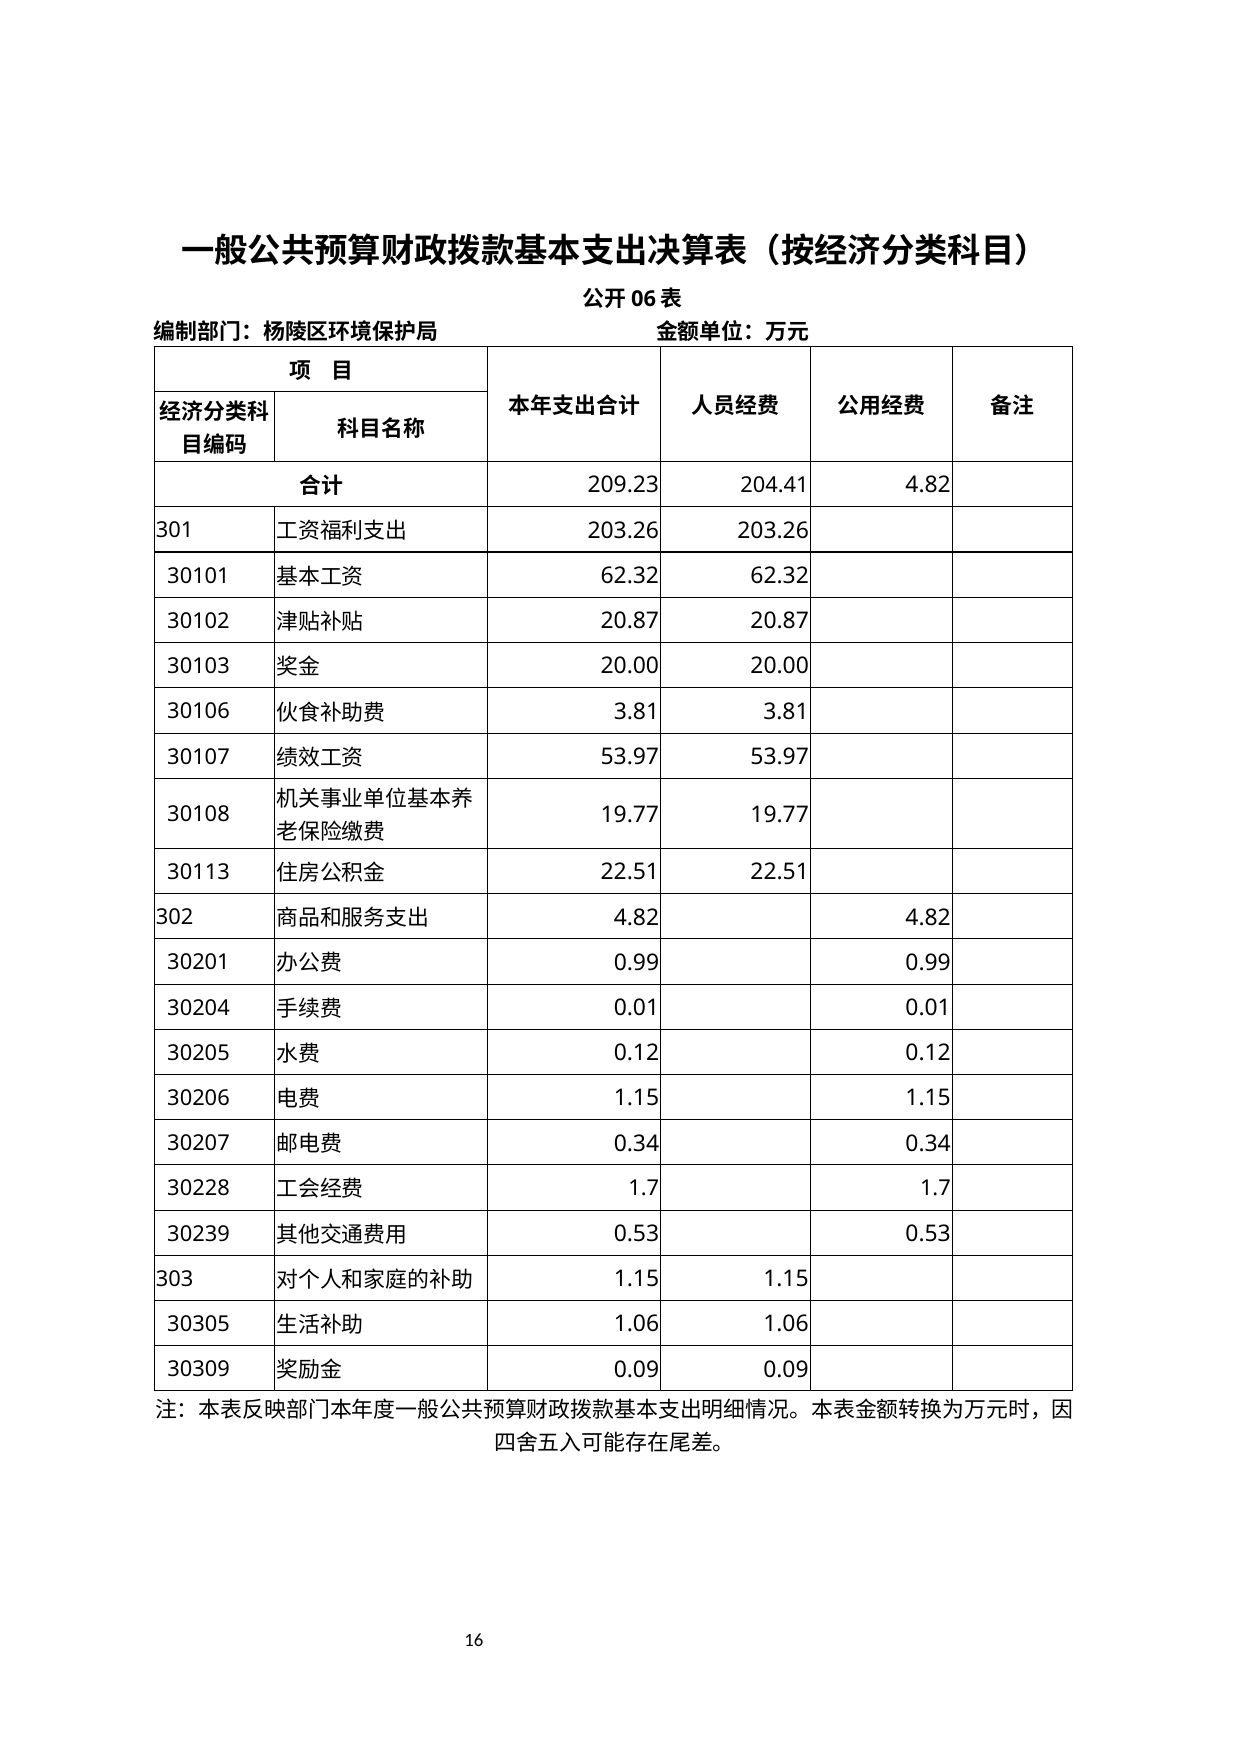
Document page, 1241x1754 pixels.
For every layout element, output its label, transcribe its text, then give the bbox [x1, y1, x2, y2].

table_cell 电费 [275, 1075, 487, 1119]
table_cell 30101 [155, 553, 274, 597]
table_cell 工资福利支出 [275, 507, 487, 551]
table_cell [953, 1075, 1072, 1119]
table_cell [661, 1211, 810, 1255]
table_header 备注 [953, 347, 1072, 461]
table_cell 203.26 [661, 507, 810, 551]
table_cell [953, 598, 1072, 642]
table_cell [661, 1165, 810, 1209]
table_cell 1.15 [488, 1256, 660, 1300]
text 公开06表 [153, 280, 1075, 313]
table_cell [811, 507, 952, 551]
table_header 本年支出合计 [488, 347, 660, 461]
table_cell 其他交通费用 [275, 1211, 487, 1255]
table_cell 22.51 [488, 849, 660, 893]
table_cell 1.7 [811, 1165, 952, 1209]
table_cell 30201 [155, 939, 274, 983]
table_cell [811, 1301, 952, 1345]
table_cell 手续费 [275, 985, 487, 1029]
table_cell 水费 [275, 1030, 487, 1074]
table_cell [953, 1346, 1072, 1390]
table_cell 301 [155, 507, 274, 551]
table_cell 住房公积金 [275, 849, 487, 893]
table_cell [811, 643, 952, 687]
table_cell 30106 [155, 688, 274, 733]
table_cell 30103 [155, 643, 274, 687]
table_cell 邮电费 [275, 1120, 487, 1164]
table_cell 津贴补贴 [275, 598, 487, 642]
table_cell 办公费 [275, 939, 487, 983]
text 编制部门：杨陵区环境保护局 金额单位：万元 [153, 313, 1075, 346]
table_cell 302 [155, 894, 274, 938]
table_cell [953, 939, 1072, 983]
table_cell 1.06 [661, 1301, 810, 1345]
table_cell 奖金 [275, 643, 487, 687]
table_cell 0.34 [488, 1120, 660, 1164]
table_cell 62.32 [661, 553, 810, 597]
table_cell 奖励金 [275, 1346, 487, 1390]
table_cell [953, 734, 1072, 778]
table_cell 0.09 [661, 1346, 810, 1390]
table_cell 合计 [155, 462, 487, 506]
table_cell 20.87 [488, 598, 660, 642]
table_cell 19.77 [488, 779, 660, 848]
table_cell [953, 553, 1072, 597]
table_cell 30305 [155, 1301, 274, 1345]
table_cell 科目名称 [275, 392, 487, 461]
table_cell [661, 1030, 810, 1074]
table_cell [811, 688, 952, 733]
table_cell [661, 894, 810, 938]
table_cell 4.82 [811, 894, 952, 938]
table_cell 工会经费 [275, 1165, 487, 1209]
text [153, 1391, 1075, 1457]
table_cell 30205 [155, 1030, 274, 1074]
table_cell [953, 1120, 1072, 1164]
table_header 公用经费 [811, 347, 952, 461]
table_cell 30228 [155, 1165, 274, 1209]
table_cell 303 [155, 1256, 274, 1300]
table_header 项 目 [155, 347, 487, 391]
table_cell 0.12 [488, 1030, 660, 1074]
table_cell [953, 462, 1072, 506]
table_cell 1.7 [488, 1165, 660, 1209]
table_cell 30207 [155, 1120, 274, 1164]
table_cell [953, 507, 1072, 551]
table_cell 1.15 [488, 1075, 660, 1119]
table_cell [811, 779, 952, 848]
table_cell 20.00 [661, 643, 810, 687]
table_cell [811, 1346, 952, 1390]
table_cell 商品和服务支出 [275, 894, 487, 938]
table_cell 0.01 [488, 985, 660, 1029]
table_cell 53.97 [488, 734, 660, 778]
table_cell 0.53 [811, 1211, 952, 1255]
table_cell 62.32 [488, 553, 660, 597]
table_cell 53.97 [661, 734, 810, 778]
table_cell [811, 598, 952, 642]
table_cell [953, 779, 1072, 848]
table_cell 4.82 [488, 894, 660, 938]
table_cell 30107 [155, 734, 274, 778]
table_cell 204.41 [661, 462, 810, 506]
table_cell 1.06 [488, 1301, 660, 1345]
table_cell [661, 1075, 810, 1119]
table_cell [661, 985, 810, 1029]
table_cell [953, 894, 1072, 938]
table_cell 0.01 [811, 985, 952, 1029]
table_cell 3.81 [488, 688, 660, 733]
table_cell [953, 849, 1072, 893]
table_cell [953, 1211, 1072, 1255]
table_cell 30309 [155, 1346, 274, 1390]
table_cell 30239 [155, 1211, 274, 1255]
table_cell 机关事业单位基本养老保险缴费 [275, 779, 487, 848]
table_cell 30108 [155, 779, 274, 848]
table_cell [661, 1120, 810, 1164]
table_cell [811, 734, 952, 778]
text 一般公共预算财政拨款基本支出决算表（按经济分类科目） [153, 215, 1075, 280]
table_cell [811, 849, 952, 893]
table_cell 经济分类科目编码 [155, 392, 274, 461]
table_cell 4.82 [811, 462, 952, 506]
table_cell [811, 553, 952, 597]
table_cell 0.34 [811, 1120, 952, 1164]
table_header 人员经费 [661, 347, 810, 461]
table_cell 生活补助 [275, 1301, 487, 1345]
table_cell 0.99 [811, 939, 952, 983]
table_cell [953, 1301, 1072, 1345]
table_cell 基本工资 [275, 553, 487, 597]
table_cell 30102 [155, 598, 274, 642]
table_cell 绩效工资 [275, 734, 487, 778]
table_cell 0.12 [811, 1030, 952, 1074]
table_cell 0.99 [488, 939, 660, 983]
table_cell [953, 1165, 1072, 1209]
table_cell 3.81 [661, 688, 810, 733]
table_cell [953, 1256, 1072, 1300]
table_cell 1.15 [661, 1256, 810, 1300]
table_cell 1.15 [811, 1075, 952, 1119]
table_cell 209.23 [488, 462, 660, 506]
table_cell 0.53 [488, 1211, 660, 1255]
table_cell 22.51 [661, 849, 810, 893]
table_cell [953, 643, 1072, 687]
table_cell 伙食补助费 [275, 688, 487, 733]
table_cell 20.00 [488, 643, 660, 687]
table_cell 19.77 [661, 779, 810, 848]
table_cell [811, 1256, 952, 1300]
table_cell 30113 [155, 849, 274, 893]
table_cell [953, 688, 1072, 733]
table_cell [953, 1030, 1072, 1074]
table_cell 对个人和家庭的补助 [275, 1256, 487, 1300]
table_cell 203.26 [488, 507, 660, 551]
table_cell 30206 [155, 1075, 274, 1119]
table_cell [661, 939, 810, 983]
table_cell 30204 [155, 985, 274, 1029]
table_cell 0.09 [488, 1346, 660, 1390]
table_cell [953, 985, 1072, 1029]
table_cell 20.87 [661, 598, 810, 642]
